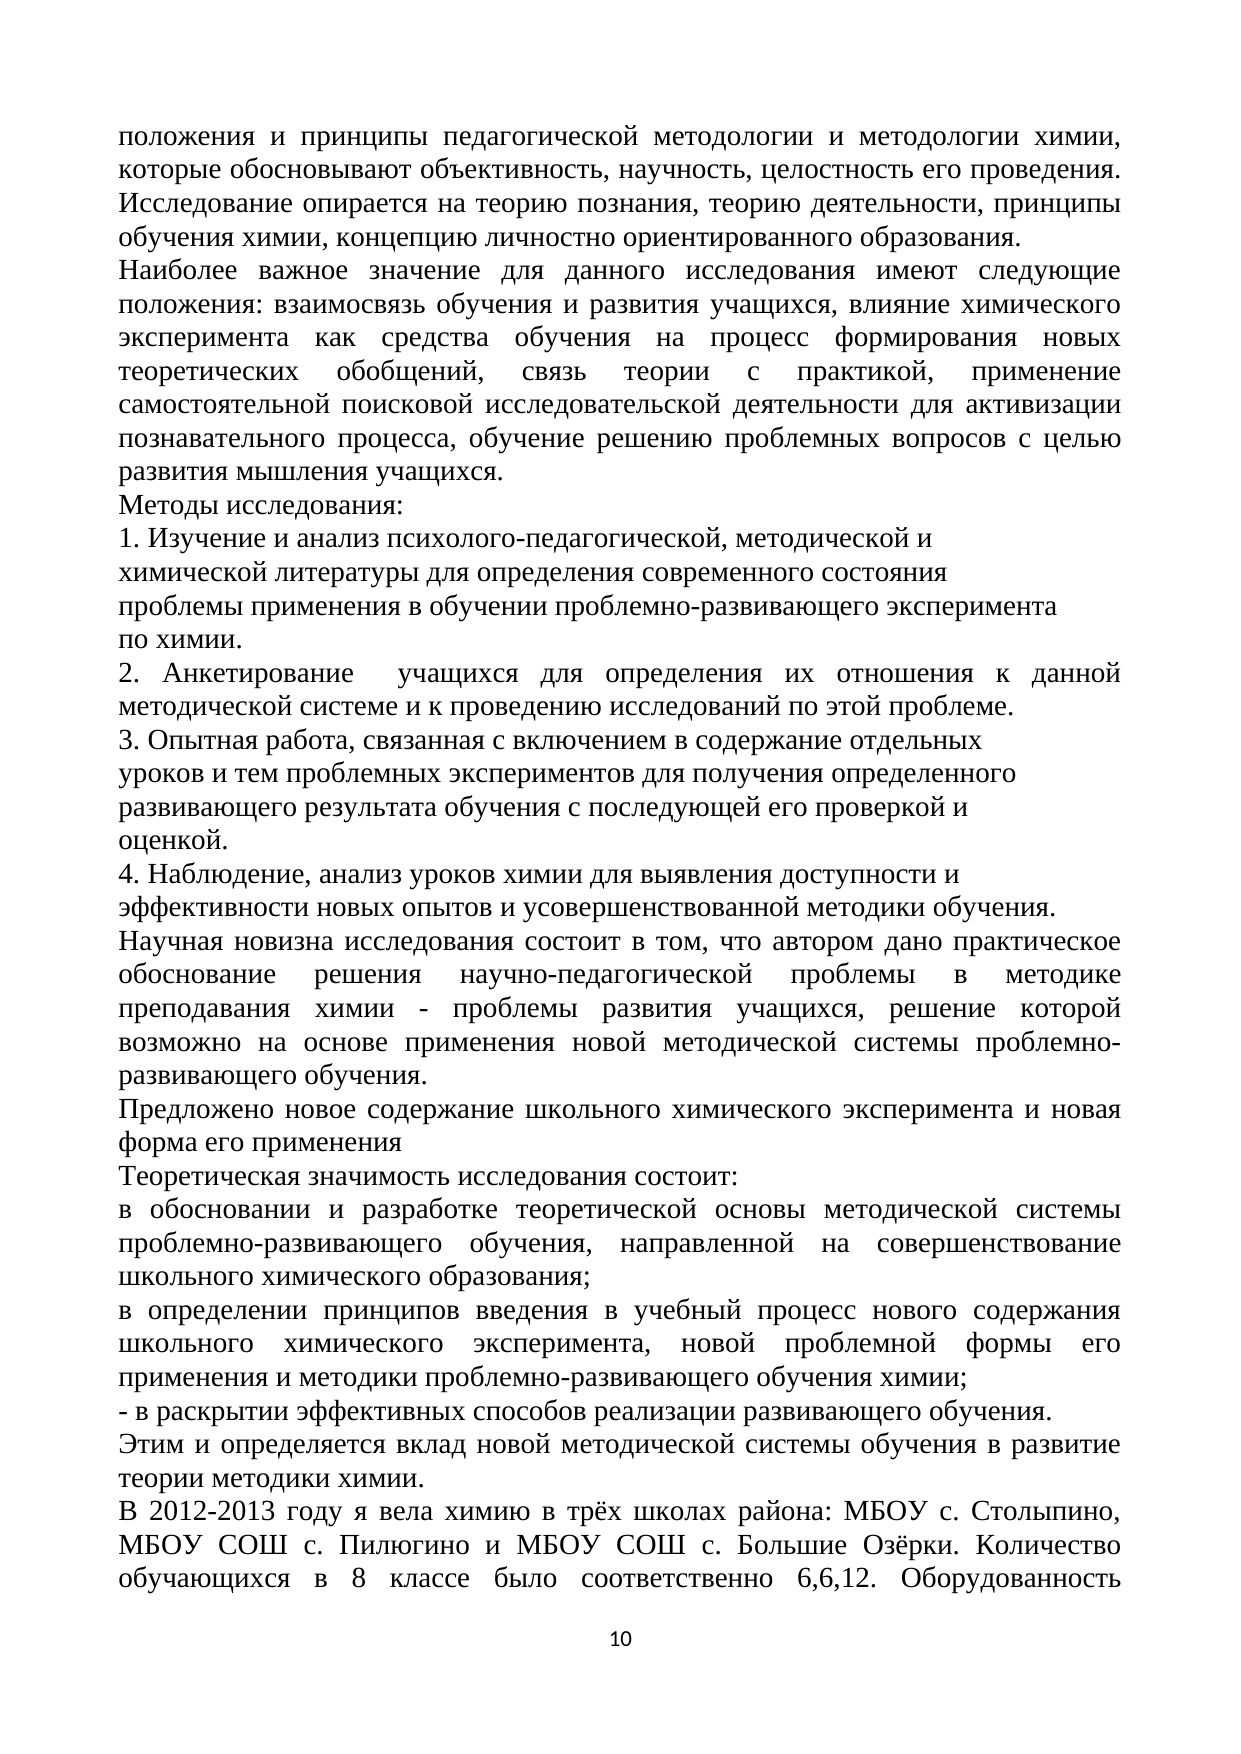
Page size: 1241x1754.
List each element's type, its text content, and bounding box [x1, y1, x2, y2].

text Теоретическая значимость исследования состоит: [118, 1158, 1122, 1191]
text эффективности новых опытов и усовершенствованной методики обучения. [118, 889, 1122, 923]
text Наиболее важное значение для данного исследования имеют следующие положения: взаимосвязь обучения и развития учащихся, влияние химического эксперимента как средства обучения на процесс формирования новых теоретических обобщений, связь теории с практикой, применение самостоятельной поисковой исследовательской деятельности для активизации познавательного процесса, обучение решению проблемных вопросов с целью развития мышления учащихся. [118, 252, 1122, 487]
text 3. Опытная работа, связанная с включением в содержание отдельных [118, 722, 1122, 755]
text 1. Изучение и анализ психолого-педагогической, методической и [118, 521, 1122, 554]
text 4. Наблюдение, анализ уроков химии для выявления доступности и [118, 856, 1122, 889]
text уроков и тем проблемных экспериментов для получения определенного [118, 755, 1122, 789]
text в обосновании и разработке теоретической основы методической системы проблемно-развивающего обучения, направленной на совершенствование школьного химического образования; [118, 1191, 1122, 1292]
text развивающего результата обучения с последующей его проверкой и [118, 789, 1122, 822]
text Предложено новое содержание школьного химического эксперимента и новая форма его применения [118, 1091, 1122, 1158]
text Этим и определяется вклад новой методической системы обучения в развитие теории методики химии. [118, 1426, 1122, 1493]
text 2. Анкетирование учащихся для определения их отношения к данной методической системе и к проведению исследований по этой проблеме. [118, 655, 1122, 722]
text по химии. [118, 621, 1122, 655]
text - в раскрытии эффективных способов реализации развивающего обучения. [118, 1393, 1122, 1426]
text Научная новизна исследования состоит в том, что автором дано практическое обоснование решения научно-педагогической проблемы в методике преподавания химии - проблемы развития учащихся, решение которой возможно на основе применения новой методической системы проблемно-развивающего обучения. [118, 923, 1122, 1091]
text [118, 1493, 1122, 1594]
text Методы исследования: [118, 487, 1122, 521]
text в определении принципов введения в учебный процесс нового содержания школьного химического эксперимента, новой проблемной формы его применения и методики проблемно-развивающего обучения химии; [118, 1292, 1122, 1393]
text оценкой. [118, 822, 1122, 856]
text химической литературы для определения современного состояния [118, 554, 1122, 588]
text проблемы применения в обучении проблемно-развивающего эксперимента [118, 588, 1122, 621]
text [118, 118, 1122, 252]
